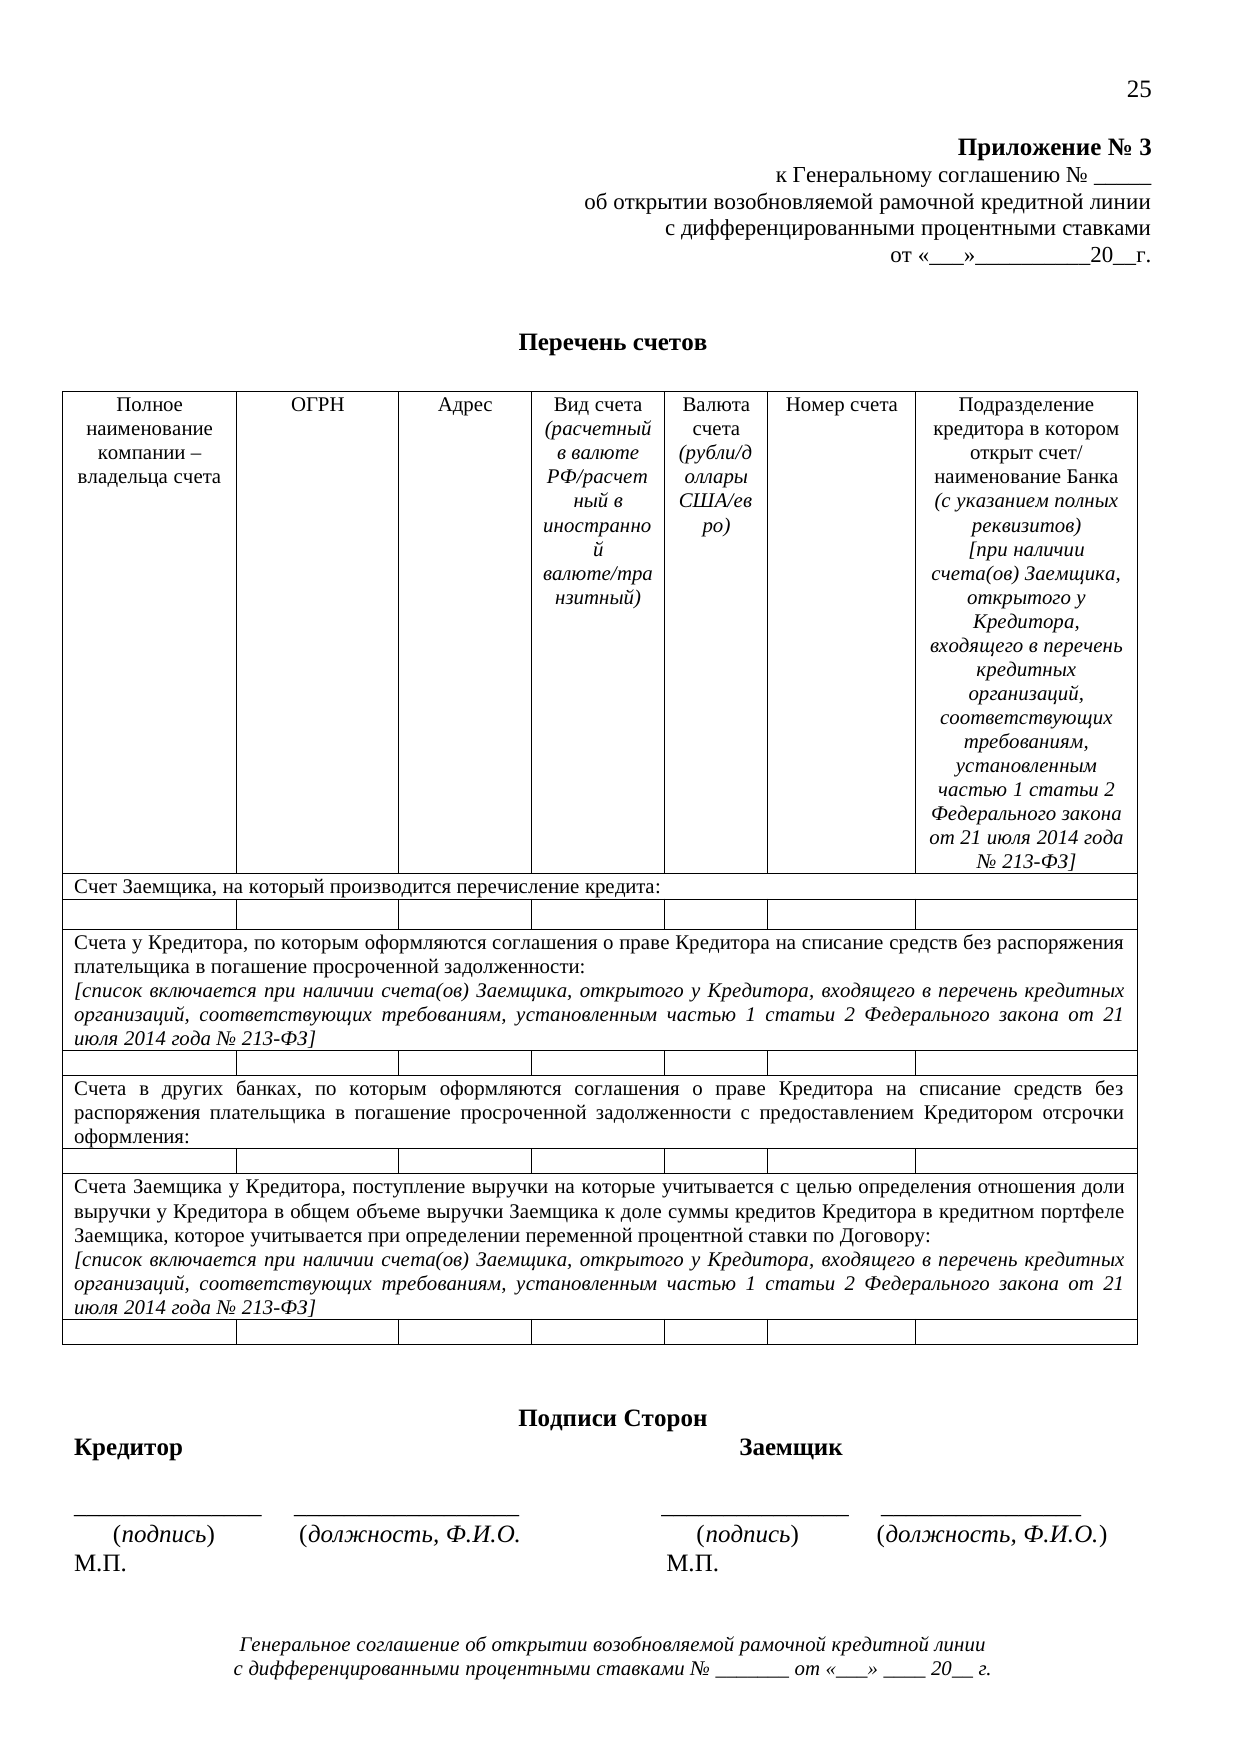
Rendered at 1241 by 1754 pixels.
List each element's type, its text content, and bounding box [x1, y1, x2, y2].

table_cell [63, 1051, 236, 1075]
table_cell [237, 900, 398, 928]
table_cell [237, 1320, 398, 1344]
table_cell Счета у Кредитора, по которым оформляются соглашения о праве Кредитора на списание средств без распоряжения плательщика в погашение просроченной задолженности: [список включается при наличии счета(ов) Заемщика, открытого у Кредитора, входящего в перечень кредитных организаций, соответствующих требованиям, установленным частью 1 статьи 2 Федерального закона от 21 июля 2014 года № 213-ФЗ] [63, 930, 1137, 1050]
table_cell [916, 1320, 1137, 1344]
table_cell [916, 1051, 1137, 1075]
table_cell [63, 1149, 236, 1173]
table_cell [916, 1149, 1137, 1173]
table_cell [768, 900, 915, 928]
table_cell Счета в других банках, по которым оформляются соглашения о праве Кредитора на списание средств без распоряжения плательщика в погашение просроченной задолженности с предоставлением Кредитором отсрочки оформления: [63, 1076, 1137, 1148]
table_cell [237, 1149, 398, 1173]
table_cell [237, 1051, 398, 1075]
table_cell [665, 1320, 767, 1344]
table_cell [532, 900, 664, 928]
table_cell [532, 1320, 664, 1344]
text Кредитор Заемщик [74, 1432, 1152, 1461]
table_header Полное наименование компании – владельца счета [63, 392, 236, 873]
text Перечень счетов [74, 327, 1152, 356]
table_cell [399, 900, 531, 928]
text об открытии возобновляемой рамочной кредитной линии [74, 188, 1152, 214]
table_cell [768, 1051, 915, 1075]
table_header Подразделение кредитора в котором открыт счет/ наименование Банка (с указанием полных реквизитов) [при наличии счета(ов) Заемщика, открытого у Кредитора, входящего в перечень кредитных организаций, соответствующих требованиям, установленным частью 1 статьи 2 Федерального закона от 21 июля 2014 года № 213-ФЗ] [916, 392, 1137, 873]
text к Генеральному соглашению № _____ [74, 161, 1152, 188]
table_cell Счета Заемщика у Кредитора, поступление выручки на которые учитывается с целью определения отношения доли выручки у Кредитора в общем объеме выручки Заемщика к доле суммы кредитов Кредитора в кредитном портфеле Заемщика, которое учитывается при определении переменной процентной ставки по Договору: [список включается при наличии счета(ов) Заемщика, открытого у Кредитора, входящего в перечень кредитных организаций, соответствующих требованиям, установленным частью 1 статьи 2 Федерального закона от 21 июля 2014 года № 213-ФЗ] [63, 1174, 1137, 1319]
table_cell [532, 1149, 664, 1173]
table_cell [768, 1149, 915, 1173]
text Подписи Сторон [74, 1403, 1152, 1432]
table_header Номер счета [768, 392, 915, 873]
text (подпись) (должность, Ф.И.О. (подпись) (должность, Ф.И.О.) [74, 1519, 1152, 1548]
text М.П. М.П. [74, 1548, 1152, 1577]
table_cell [916, 900, 1137, 928]
table_cell [399, 1051, 531, 1075]
text _______________ __________________ _______________ ________________ [74, 1490, 1152, 1519]
table_header Вид счета (расчетный в валюте РФ/расчетный в иностранной валюте/транзитный) [532, 392, 664, 873]
table_cell Счет Заемщика, на который производится перечисление кредита: [63, 874, 1137, 898]
table_cell [399, 1149, 531, 1173]
table_cell [665, 900, 767, 928]
table_cell [63, 900, 236, 928]
table_cell [532, 1051, 664, 1075]
table_header Валюта счета (рубли/доллары США/евро) [665, 392, 767, 873]
text Приложение № 3 [74, 132, 1152, 161]
table_cell [665, 1051, 767, 1075]
table_header ОГРН [237, 392, 398, 873]
table_header Адрес [399, 392, 531, 873]
table_cell [768, 1320, 915, 1344]
table_cell [399, 1320, 531, 1344]
text с дифференцированными процентными ставками [74, 214, 1152, 241]
text от «___»__________20__г. [74, 241, 1152, 267]
table_cell [63, 1320, 236, 1344]
table_cell [665, 1149, 767, 1173]
